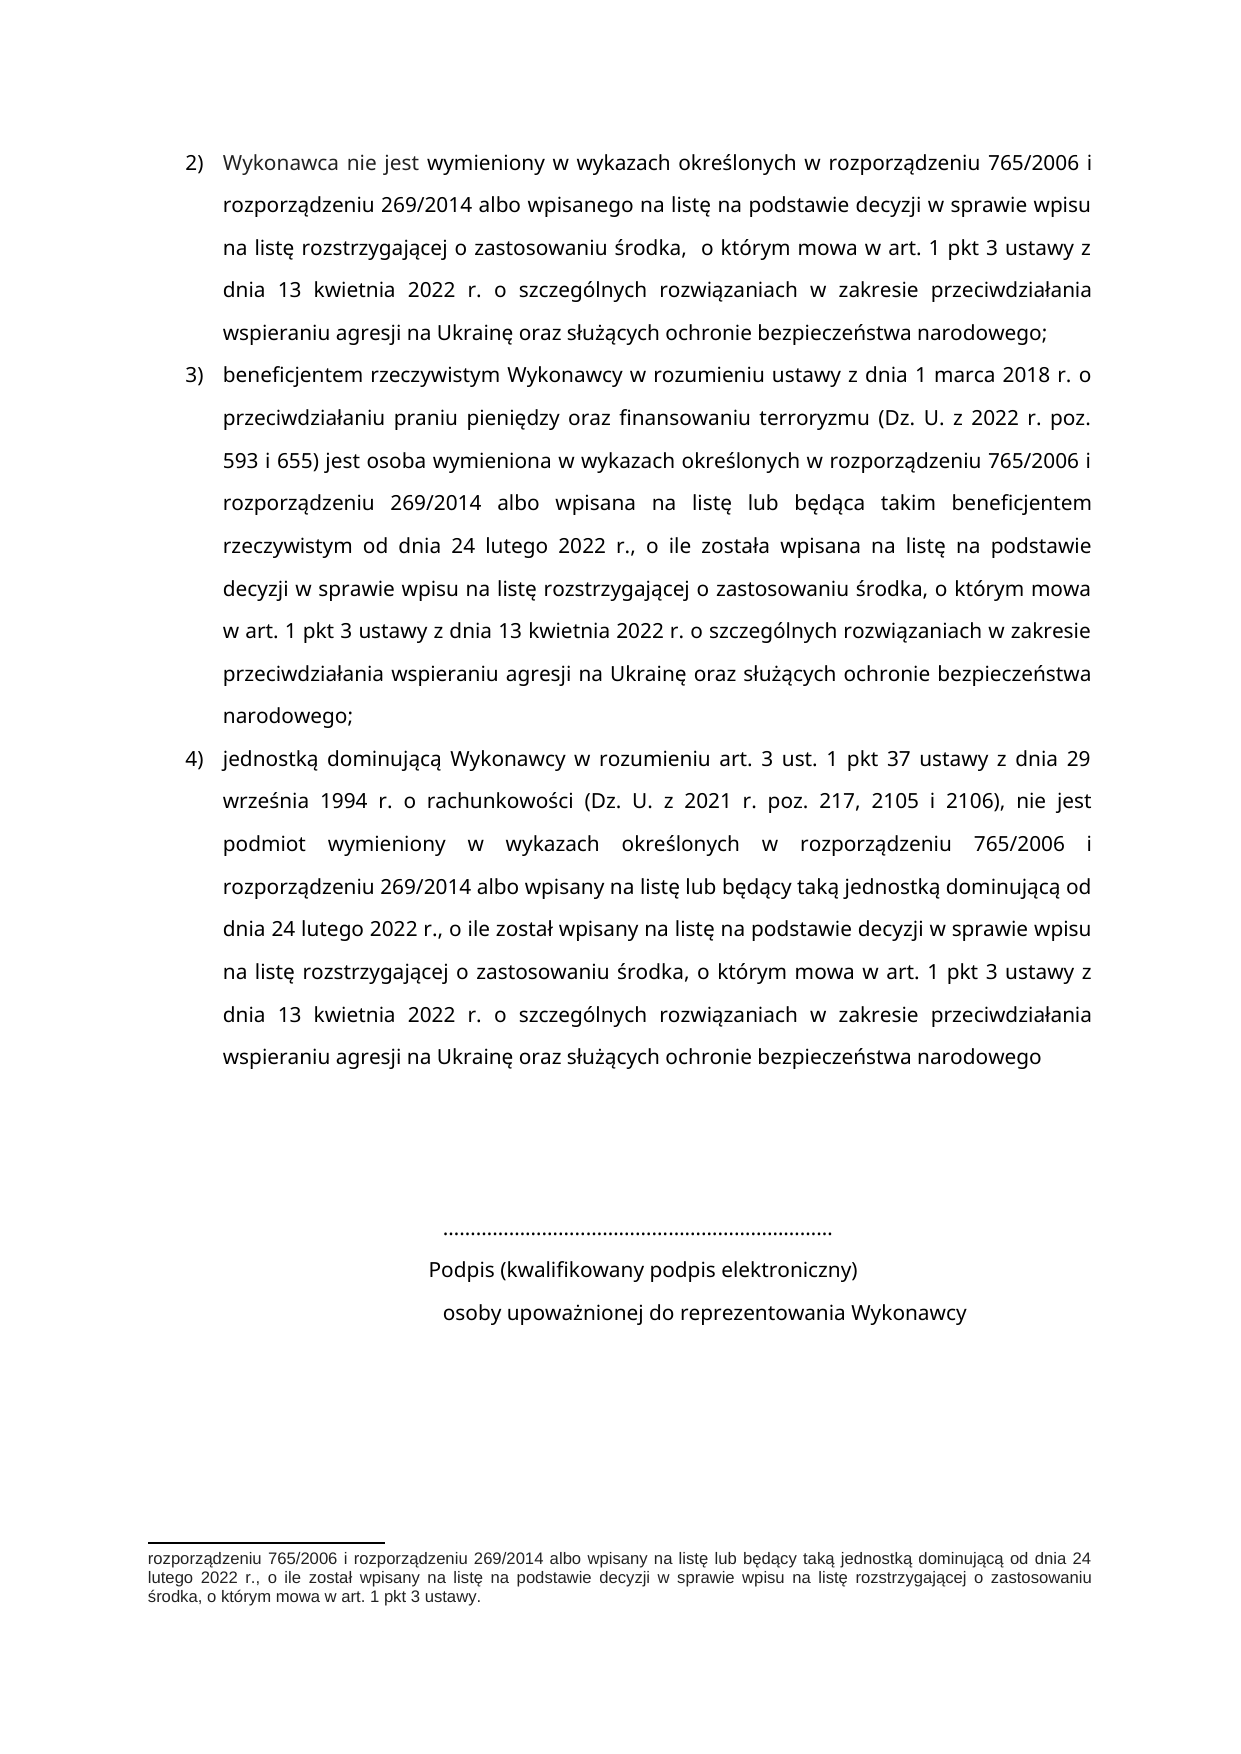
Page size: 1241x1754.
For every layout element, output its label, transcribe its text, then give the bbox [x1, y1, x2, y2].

text ……………………..……………………………………… [443, 1213, 1093, 1241]
list jednostką dominującą Wykonawcy w rozumieniu art. 3 ust. 1 pkt 37 ustawy z dnia 29 września 1994 r. o rachunkowości (Dz. U. z 2021 r. poz. 217, 2105 i 2106), nie jest podmiot wymieniony w wykazach określonych w rozporządzeniu 765/2006 i rozporządzeniu 269/2014 albo wpisany na listę lub będący taką jednostką dominującą od dnia 24 lutego 2022 r., o ile został wpisany na listę na podstawie decyzji w sprawie wpisu na listę rozstrzygającej o zastosowaniu środka, o którym mowa w art. 1 pkt 3 ustawy z dnia 13 kwietnia 2022 r. o szczególnych rozwiązaniach w zakresie przeciwdziałania wspieraniu agresji na Ukrainę oraz służących ochronie bezpieczeństwa narodowego [185, 744, 1093, 1071]
list beneficjentem rzeczywistym Wykonawcy w rozumieniu ustawy z dnia 1 marca 2018 r. o przeciwdziałaniu praniu pieniędzy oraz finansowaniu terroryzmu (Dz. U. z 2022 r. poz. 593 i 655) jest osoba wymieniona w wykazach określonych w rozporządzeniu 765/2006 i rozporządzeniu 269/2014 albo wpisana na listę lub będąca takim beneficjentem rzeczywistym od dnia 24 lutego 2022 r., o ile została wpisana na listę na podstawie decyzji w sprawie wpisu na listę rozstrzygającej o zastosowaniu środka, o którym mowa w art. 1 pkt 3 ustawy z dnia 13 kwietnia 2022 r. o szczególnych rozwiązaniach w zakresie przeciwdziałania wspieraniu agresji na Ukrainę oraz służących ochronie bezpieczeństwa narodowego; [185, 361, 1093, 730]
list Wykonawca nie jest wymieniony w wykazach określonych w rozporządzeniu 765/2006 i rozporządzeniu 269/2014 albo wpisanego na listę na podstawie decyzji w sprawie wpisu na listę rozstrzygającej o zastosowaniu środka, o którym mowa w art. 1 pkt 3 ustawy z dnia 13 kwietnia 2022 r. o szczególnych rozwiązaniach w zakresie przeciwdziałania wspieraniu agresji na Ukrainę oraz służących ochronie bezpieczeństwa narodowego; [185, 148, 1093, 346]
text Podpis (kwalifikowany podpis elektroniczny) [148, 1255, 1093, 1284]
text osoby upoważnionej do reprezentowania Wykonawcy [369, 1298, 1093, 1326]
